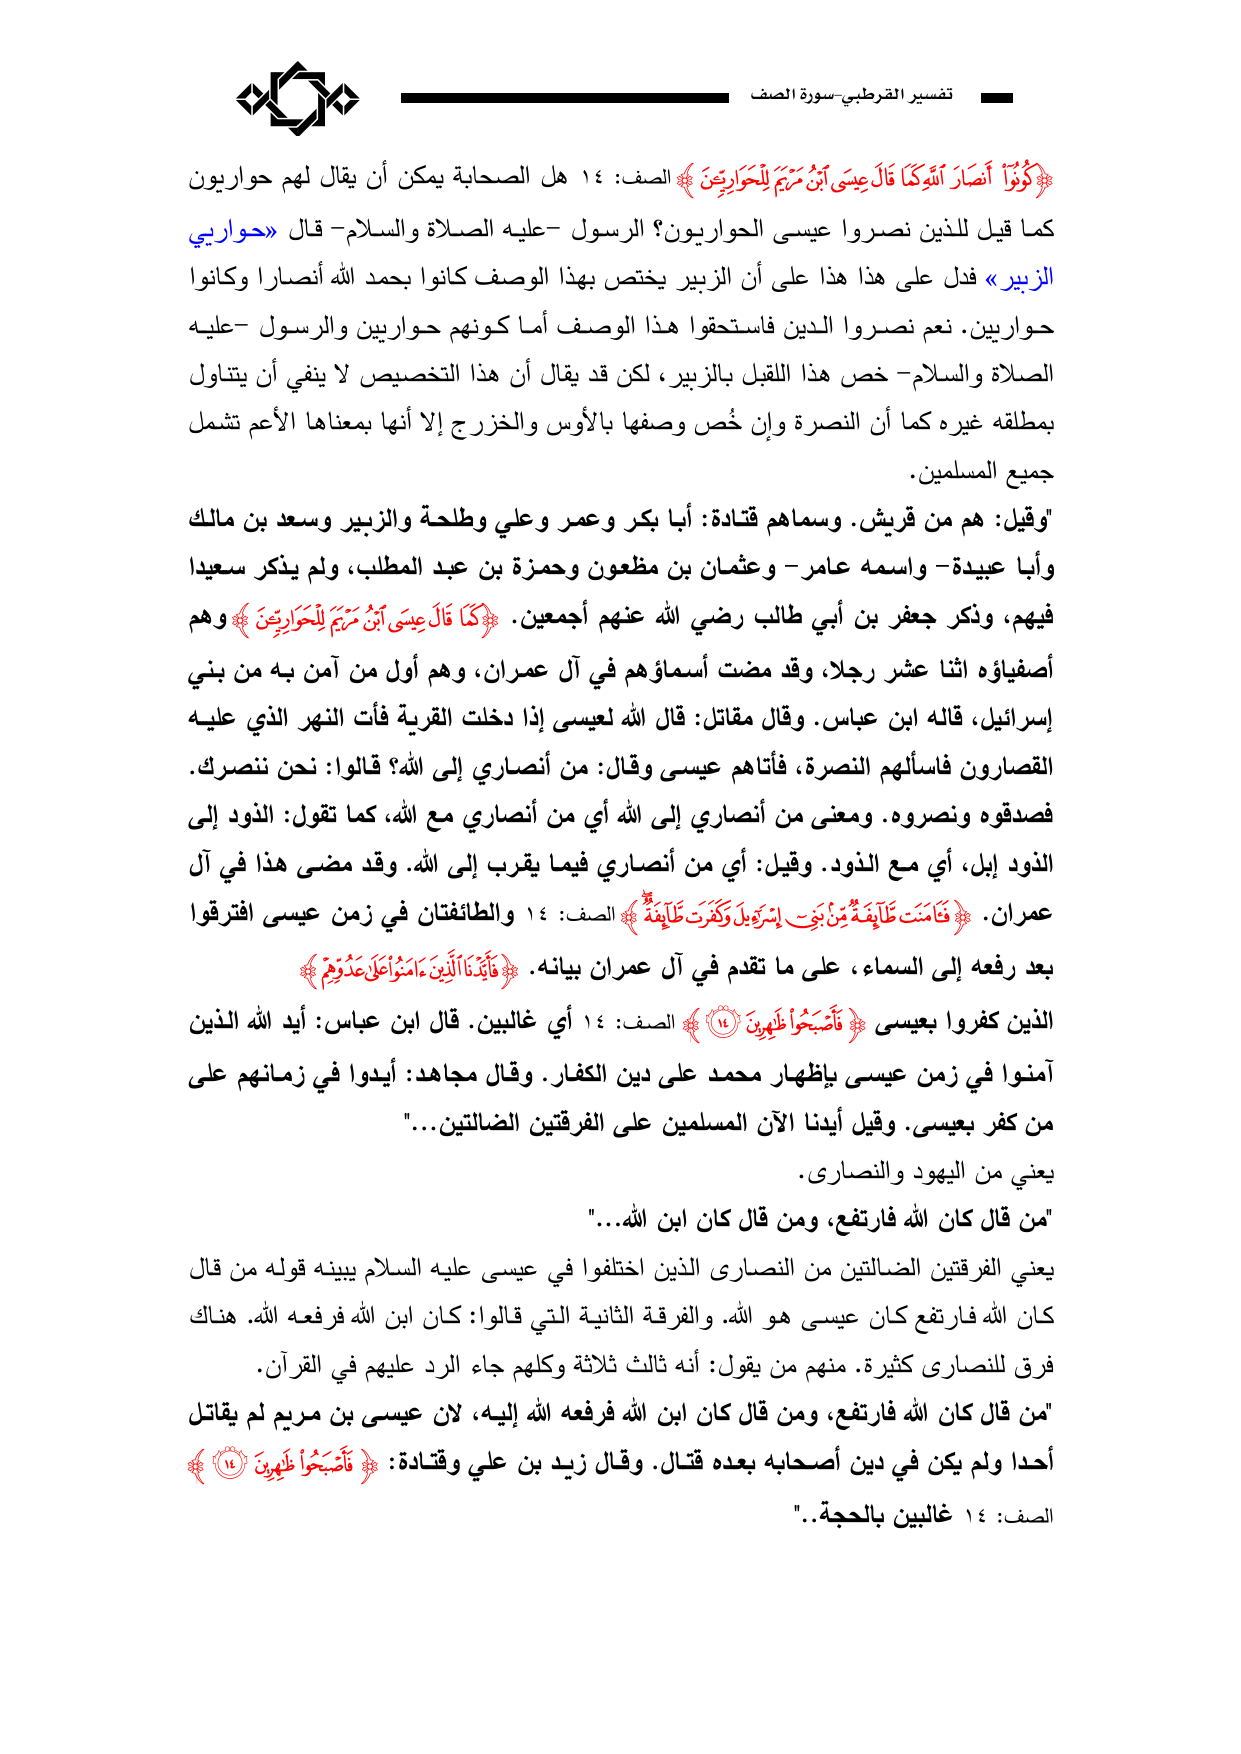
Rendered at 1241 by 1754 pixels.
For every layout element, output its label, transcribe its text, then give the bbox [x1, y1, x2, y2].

text الذين كفروا بعيسى ﮋ ﰠ ﰡ ﰢ ﮊ الصف: ١٤ أي غالبين. قال ابن عباس: أيد الله الذين آمنوا في زمن عيسى بإظهار محمد على دين الكفار. وقال مجاهد: أيدوا في زمانهم على من كفر بعيسى. وقيل أيدنا الآن المسلمين على الفرقتين الضالتين..." [187, 995, 1053, 1146]
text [187, 150, 1053, 494]
text "من قال كان الله فارتفع، ومن قال كان ابن الله..." [187, 1194, 1053, 1243]
text "من قال كان الله فارتفع، ومن قال كان ابن الله فرفعه الله إليه، لان عيسى بن مريم لم يقاتل أحدا ولم يكن في دين أصحابه بعده قتال. وقال زيد بن علي وقتادة: ﮋ ﰠ ﰡ ﰢ ﮊ الصف: ١٤ غالبين بالحجة.." [187, 1388, 1053, 1539]
text يعني من اليهود والنصارى. [187, 1146, 1053, 1194]
text "وقيل: هم من قريش. وسماهم قتادة: أبا بكر وعمر وعلي وطلحة والزبير وسعد بن مالك وأبا عبيدة- واسمه عامر- وعثمان بن مظعون وحمزة بن عبد المطلب، ولم يذكر سعيدا فيهم، وذكر جعفر بن أبي طالب رضي الله عنهم أجمعين. ﮋﰂ ﰃ ﰄ ﰅ ﰆ ﰇ ﮊ وهم أصفياؤه اثنا عشر رجلا، وقد مضت أسماؤهم في آل عمران، وهم أول من آمن به من بني إسرائيل، قاله ابن عباس. وقال مقاتل: قال الله لعيسى إذا دخلت القرية فأت النهر الذي عليه القصارون فاسألهم النصرة، فأتاهم عيسى وقال: من أنصاري إلى الله؟ قالوا: نحن ننصرك. فصدقوه ونصروه. ومعنى من أنصاري إلى الله أي من أنصاري مع الله، كما تقول: الذود إلى الذود إبل، أي مع الذود. وقيل: أي من أنصاري فيما يقرب إلى الله. وقد مضى هذا في آل عمران. ﮋ ﰓ ﰔ ﰕ ﰖ ﰗ ﰘ ﰙﰚ ﮊ الصف: ١٤ والطائفتان في زمن عيسى افترقوا بعد رفعه إلى السماء، على ما تقدم في آل عمران بيانه. ﮋﰛ ﰜ ﰝ ﰞ ﰟﮊ [187, 494, 1053, 995]
text يعني الفرقتين الضالتين من النصارى الذين اختلفوا في عيسى عليه السلام يبينه قوله من قال كان الله فارتفع كان عيسى هو الله. والفرقة الثانية التي قالوا: كان ابن الله فرفعه الله. هناك فرق للنصارى كثيرة. منهم من يقول: أنه ثالث ثلاثة وكلهم جاء الرد عليهم في القرآن. [187, 1243, 1053, 1388]
